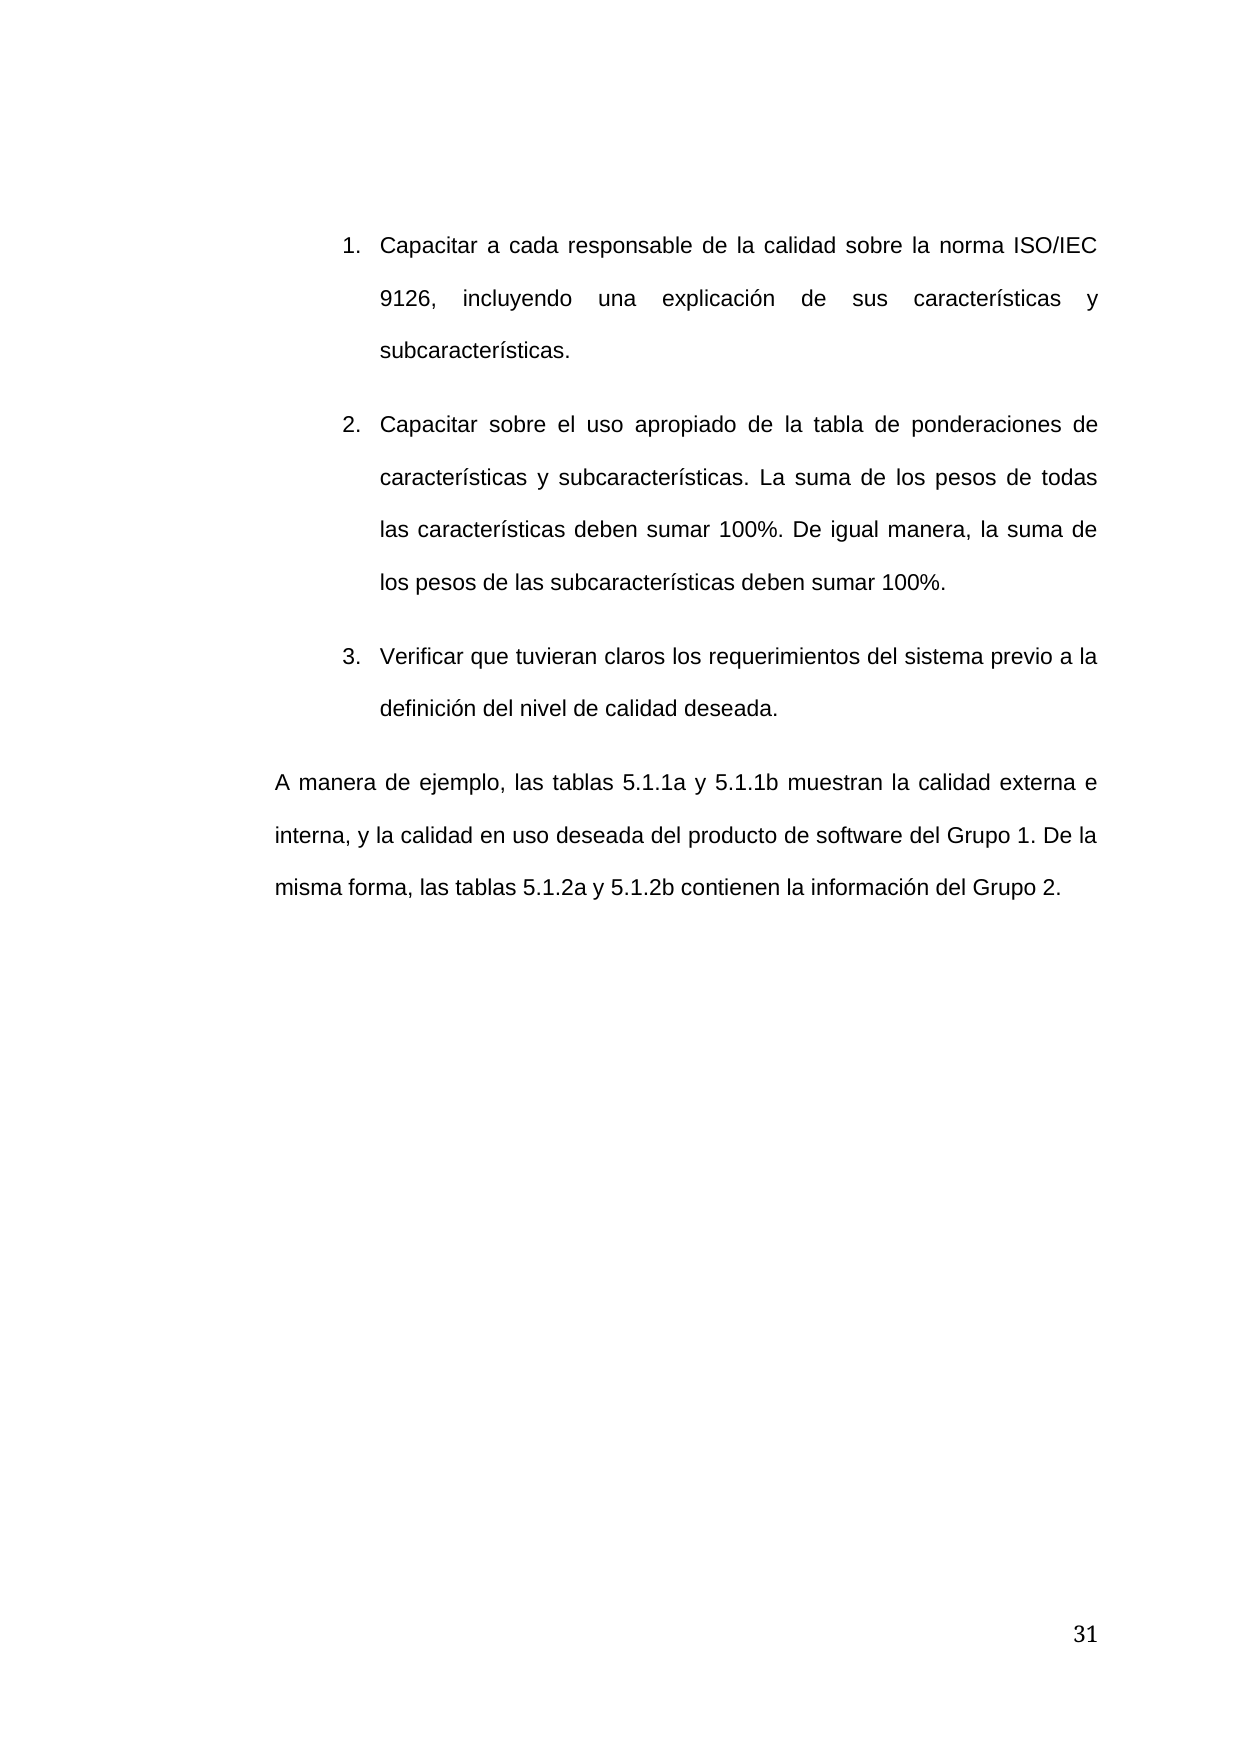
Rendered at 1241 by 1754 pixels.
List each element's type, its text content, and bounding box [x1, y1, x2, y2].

text A manera de ejemplo, las tablas 5.1.1a y 5.1.1b muestran la calidad externa e interna, y la calidad en uso deseada del producto de software del Grupo 1. De la misma forma, las tablas 5.1.2a y 5.1.2b contienen la información del Grupo 2. [274, 769, 1098, 901]
list Verificar que tuvieran claros los requerimientos del sistema previo a la definición del nivel de calidad deseada. [342, 643, 1098, 722]
list Capacitar a cada responsable de la calidad sobre la norma ISO/IEC 9126, incluyendo una explicación de sus características y subcaracterísticas. [342, 232, 1098, 364]
list Capacitar sobre el uso apropiado de la tabla de ponderaciones de características y subcaracterísticas. La suma de los pesos de todas las características deben sumar 100%. De igual manera, la suma de los pesos de las subcaracterísticas deben sumar 100%. [342, 411, 1098, 596]
